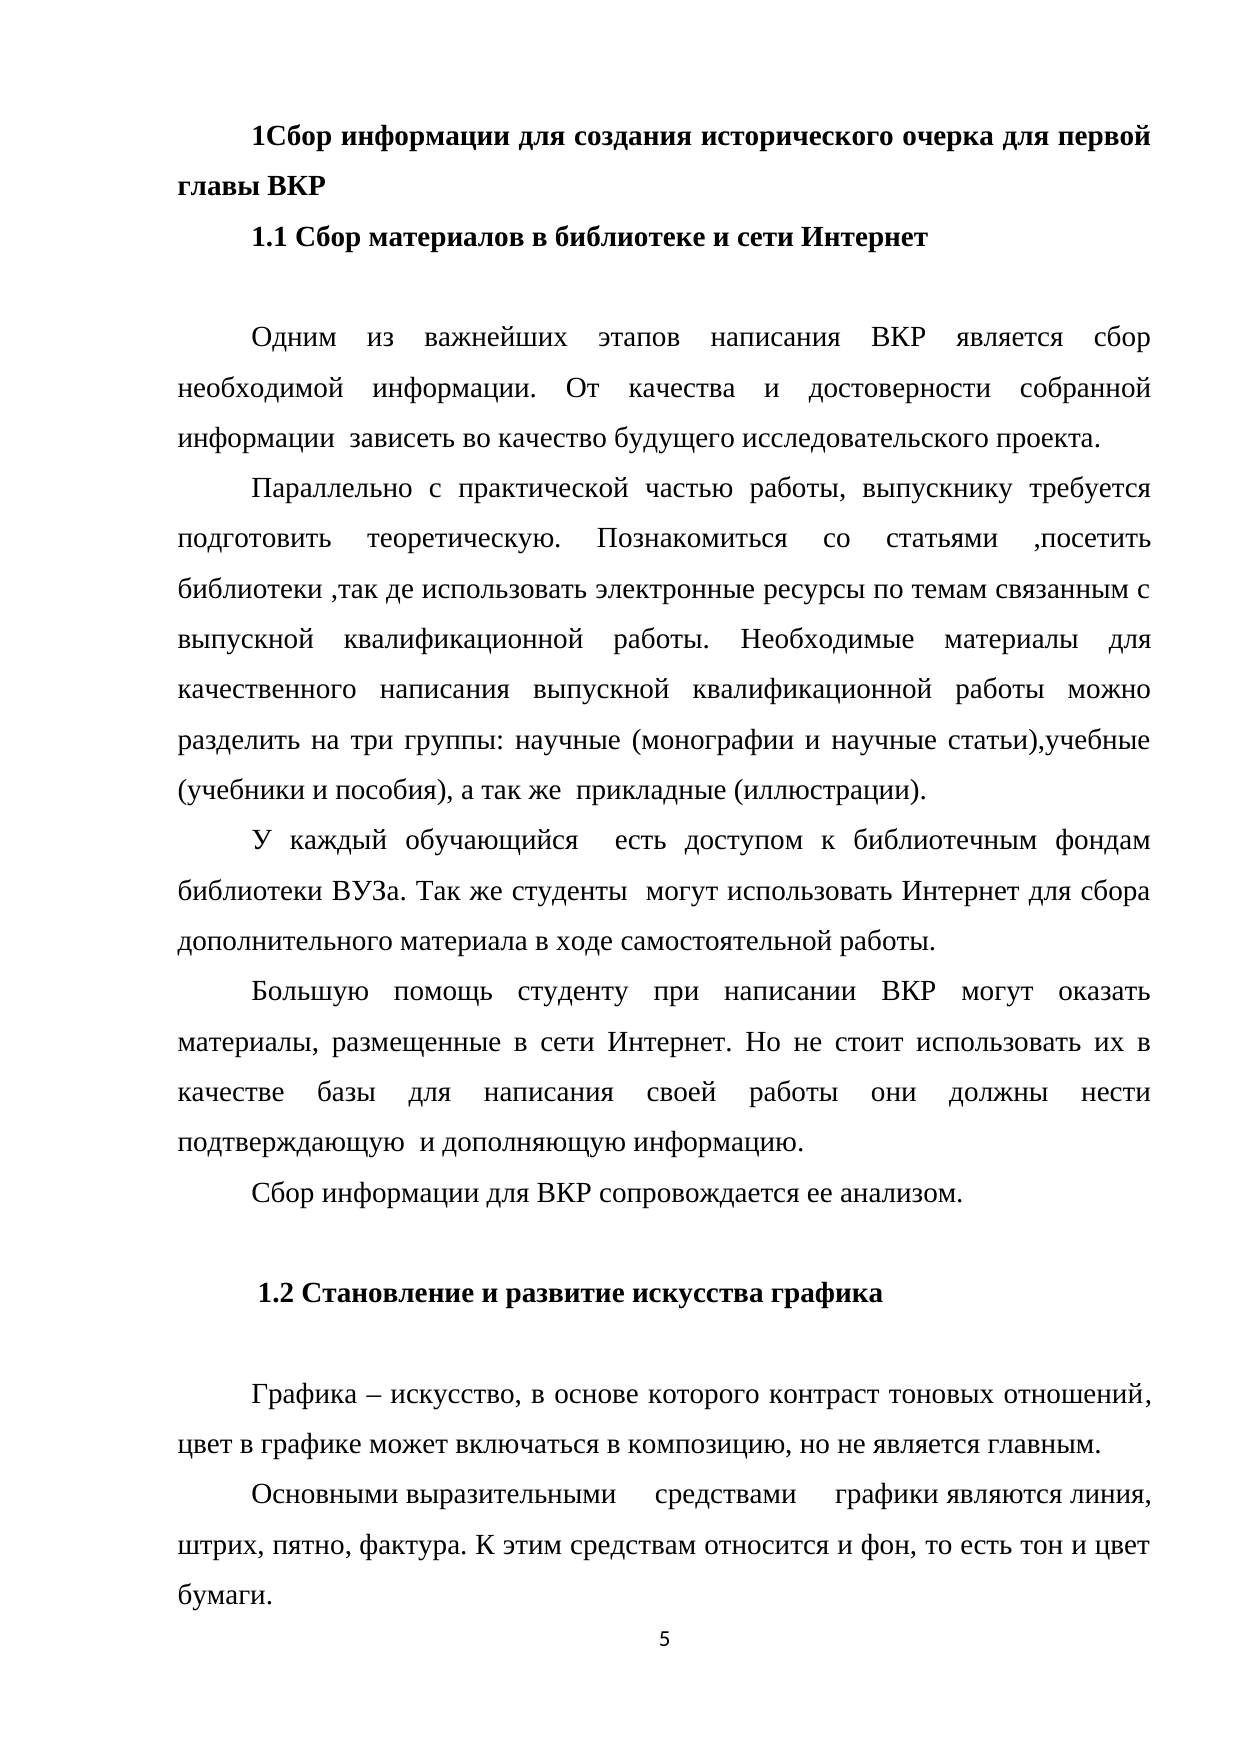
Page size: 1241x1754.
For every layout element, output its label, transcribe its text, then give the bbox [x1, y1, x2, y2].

text У каждый обучающийся есть доступом к библиотечным фондам библиотеки ВУЗа. Так же студенты могут использовать Интернет для сбора дополнительного материала в ходе самостоятельной работы. [177, 822, 1152, 957]
text Сбор информации для ВКР сопровождается ее анализом. [177, 1175, 1152, 1208]
text Параллельно с практической частью работы, выпускнику требуется подготовить теоретическую. Познакомиться со статьями ,посетить библиотеки ,так де использовать электронные ресурсы по темам связанным с выпускной квалификационной работы. Необходимые материалы для качественного написания выпускной квалификационной работы можно разделить на три группы: научные (монографии и научные статьи),учебные (учебники и пособия), а так же прикладные (иллюстрации). [177, 470, 1152, 806]
text 1.1 Сбор материалов в библиотеке и сети Интернет [177, 219, 1152, 252]
text 1.2 Становление и развитие искусства графика [177, 1275, 1152, 1309]
text Основными выразительными средствами графики являются линия, штрих, пятно, фактура. К этим средствам относится и фон, то есть тон и цвет бумаги. [177, 1477, 1152, 1611]
text Большую помощь студенту при написании ВКР могут оказать материалы, размещенные в сети Интернет. Но не стоит использовать их в качестве базы для написания своей работы они должны нести подтверждающую и дополняющую информацию. [177, 973, 1152, 1158]
text Одним из важнейших этапов написания ВКР является сбор необходимой информации. От качества и достоверности собранной информации зависеть во качество будущего исследовательского проекта. [177, 319, 1152, 453]
text Графика – искусство, в основе которого контраст тоновых отношений, цвет в графике может включаться в композицию, но не является главным. [177, 1376, 1152, 1460]
text 1Сбор информации для создания исторического очерка для первой главы ВКР [177, 118, 1152, 202]
